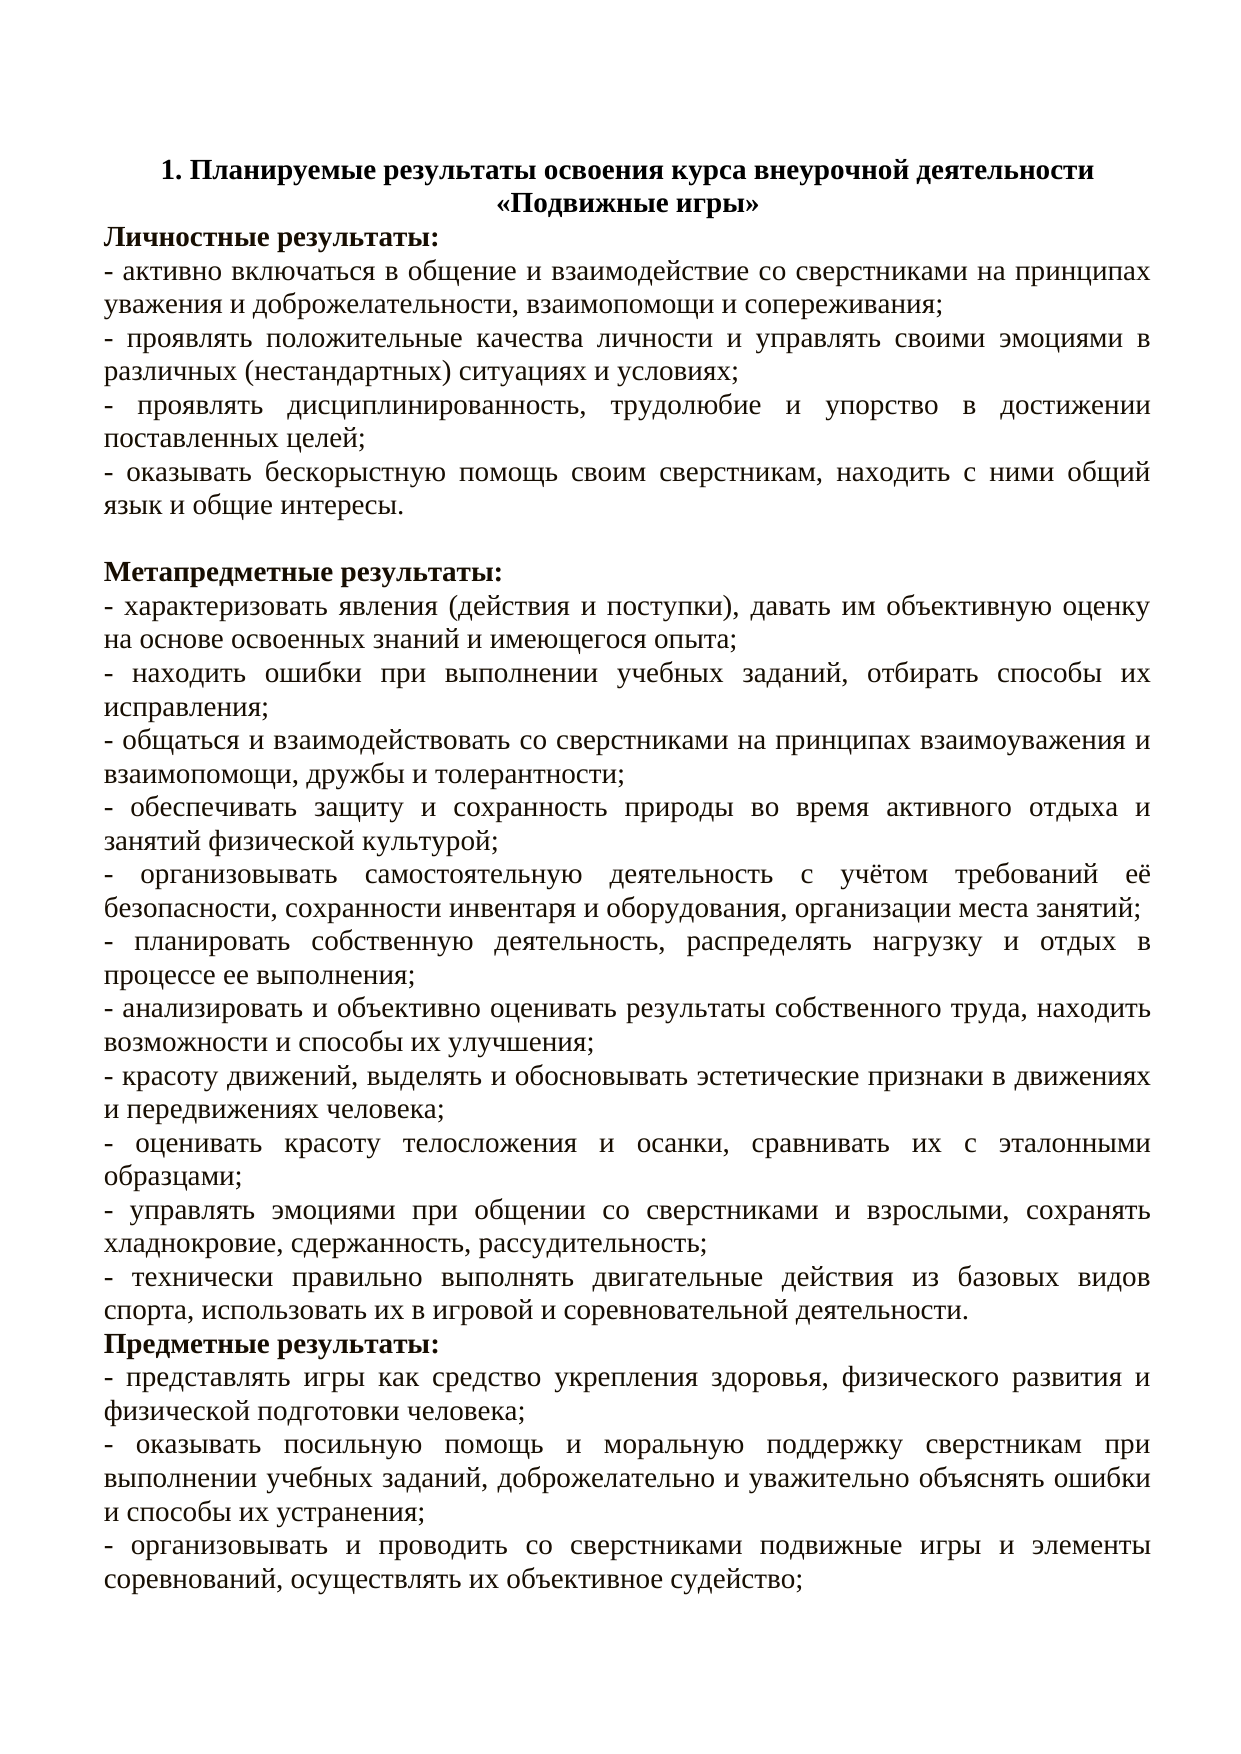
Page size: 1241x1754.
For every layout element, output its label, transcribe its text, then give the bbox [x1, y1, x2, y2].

text - оказывать посильную помощь и моральную поддержку сверстникам при выполнении учебных заданий, доброжелательно и уважительно объяснять ошибки и способы их устранения; [103, 1427, 1152, 1527]
text - обеспечивать защиту и сохранность природы во время активного отдыха и занятий физической культурой; [103, 789, 1152, 856]
text - управлять эмоциями при общении со сверстниками и взрослыми, сохранять хладнокровие, сдержанность, рассудительность; [103, 1192, 1152, 1259]
text Предметные результаты: [103, 1326, 1152, 1359]
text - технически правильно выполнять двигательные действия из базовых видов спорта, использовать их в игровой и соревновательной деятельности. [103, 1259, 1152, 1326]
text 1. Планируемые результаты освоения курса внеурочной деятельности «Подвижные игры» [103, 152, 1152, 219]
text - характеризовать явления (действия и поступки), давать им объективную оценку на основе освоенных знаний и имеющегося опыта; [103, 588, 1152, 655]
text - активно включаться в общение и взаимодействие со сверстниками на принципах уважения и доброжелательности, взаимопомощи и сопереживания; [103, 253, 1152, 320]
text - общаться и взаимодействовать со сверстниками на принципах взаимоуважения и взаимопомощи, дружбы и толерантности; [103, 722, 1152, 789]
text - планировать собственную деятельность, распределять нагрузку и отдых в процессе ее выполнения; [103, 923, 1152, 991]
text - проявлять дисциплинированность, трудолюбие и упорство в достижении поставленных целей; [103, 387, 1152, 454]
text - организовывать и проводить со сверстниками подвижные игры и элементы соревнований, осуществлять их объективное судейство; [103, 1527, 1152, 1594]
text Личностные результаты: [103, 219, 1152, 253]
text - красоту движений, выделять и обосновывать эстетические признаки в движениях и передвижениях человека; [103, 1058, 1152, 1125]
text - анализировать и объективно оценивать результаты собственного труда, находить возможности и способы их улучшения; [103, 991, 1152, 1058]
text Метапредметные результаты: [103, 554, 1152, 588]
text - проявлять положительные качества личности и управлять своими эмоциями в различных (нестандартных) ситуациях и условиях; [103, 320, 1152, 387]
text - оказывать бескорыстную помощь своим сверстникам, находить с ними общий язык и общие интересы. [103, 454, 1152, 521]
text - организовывать самостоятельную деятельность с учётом требований её безопасности, сохранности инвентаря и оборудования, организации места занятий; [103, 856, 1152, 923]
text - находить ошибки при выполнении учебных заданий, отбирать способы их исправления; [103, 655, 1152, 722]
text - оценивать красоту телосложения и осанки, сравнивать их с эталонными образцами; [103, 1125, 1152, 1192]
text - представлять игры как средство укрепления здоровья, физического развития и физической подготовки человека; [103, 1359, 1152, 1427]
